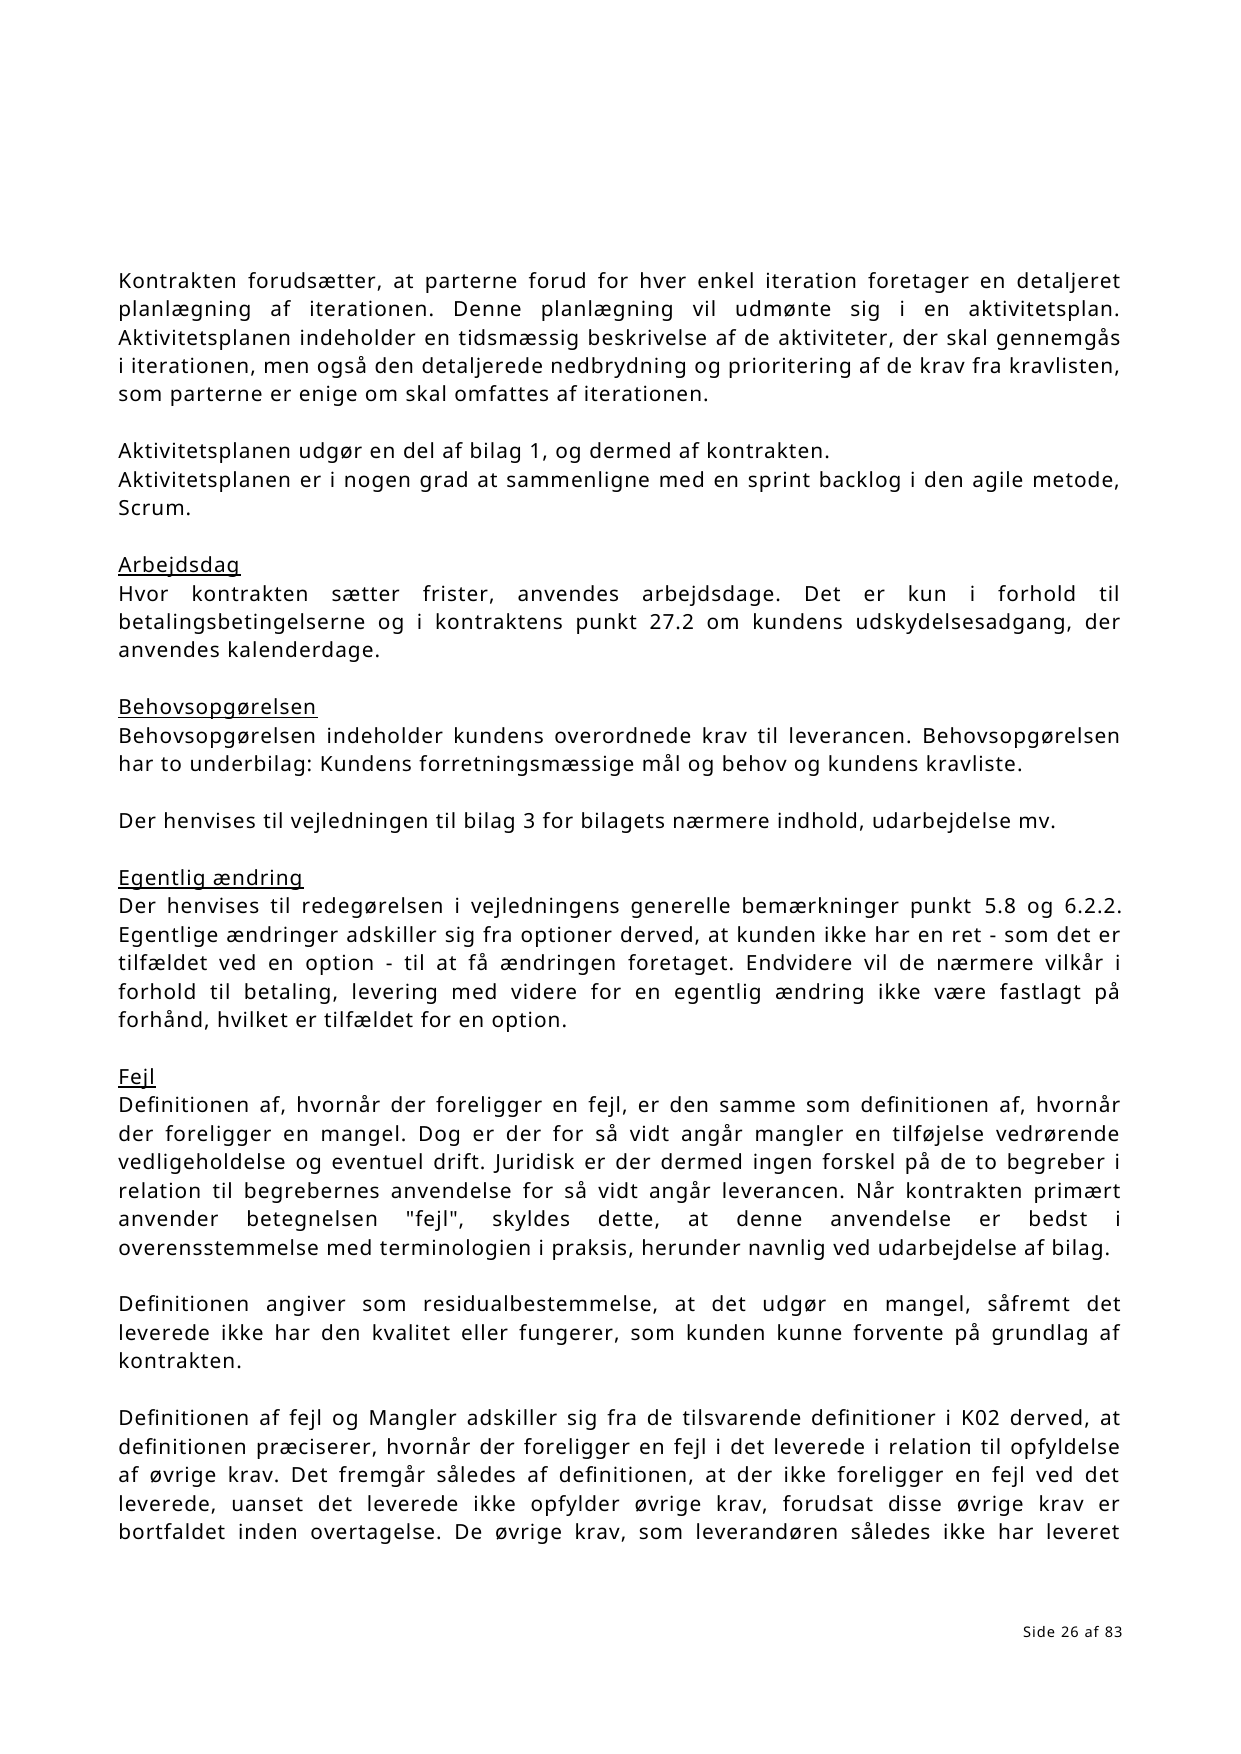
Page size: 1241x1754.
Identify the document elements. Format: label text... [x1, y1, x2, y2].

text Behovsopgørelsen indeholder kundens overordnede krav til leverancen. Behovsopgørelsen har to underbilag: Kundens forretningsmæssige mål og behov og kundens kravliste. [118, 721, 1122, 778]
text Definitionen af, hvornår der foreligger en fejl, er den samme som definitionen af, hvornår der foreligger en mangel. Dog er der for så vidt angår mangler en tilføjelse vedrørende vedligeholdelse og eventuel drift. Juridisk er der dermed ingen forskel på de to begreber i relation til begrebernes anvendelse for så vidt angår leverancen. Når kontrakten primært anvender betegnelsen "fejl", skyldes dette, at denne anvendelse er bedst i overensstemmelse med terminologien i praksis, herunder navnlig ved udarbejdelse af bilag. [118, 1091, 1122, 1261]
text Fejl [118, 1062, 1122, 1091]
text Der henvises til vejledningen til bilag 3 for bilagets nærmere indhold, udarbejdelse mv. [118, 806, 1122, 834]
text Egentlig ændring [118, 863, 1122, 891]
text Behovsopgørelsen [118, 692, 1122, 721]
text Aktivitetsplanen er i nogen grad at sammenligne med en sprint backlog i den agile metode, Scrum. [118, 465, 1122, 522]
text Aktivitetsplanen udgør en del af bilag 1, og dermed af kontrakten. [118, 436, 1122, 465]
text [118, 1403, 1122, 1546]
text Definitionen angiver som residualbestemmelse, at det udgør en mangel, såfremt det leverede ikke har den kvalitet eller fungerer, som kunden kunne forvente på grundlag af kontrakten. [118, 1289, 1122, 1375]
text Kontrakten forudsætter, at parterne forud for hver enkel iteration foretager en detaljeret planlægning af iterationen. Denne planlægning vil udmønte sig i en aktivitetsplan. Aktivitetsplanen indeholder en tidsmæssig beskrivelse af de aktiviteter, der skal gennemgås i iterationen, men også den detaljerede nedbrydning og prioritering af de krav fra kravlisten, som parterne er enige om skal omfattes af iterationen. [118, 266, 1122, 408]
text Arbejdsdag [118, 550, 1122, 579]
text Der henvises til redegørelsen i vejledningens generelle bemærkninger punkt 5.8 og 6.2.2. Egentlige ændringer adskiller sig fra optioner derved, at kunden ikke har en ret - som det er tilfældet ved en option - til at få ændringen foretaget. Endvidere vil de nærmere vilkår i forhold til betaling, levering med videre for en egentlig ændring ikke være fastlagt på forhånd, hvilket er tilfældet for en option. [118, 891, 1122, 1034]
text Hvor kontrakten sætter frister, anvendes arbejdsdage. Det er kun i forhold til betalingsbetingelserne og i kontraktens punkt 27.2 om kundens udskydelsesadgang, der anvendes kalenderdage. [118, 579, 1122, 664]
